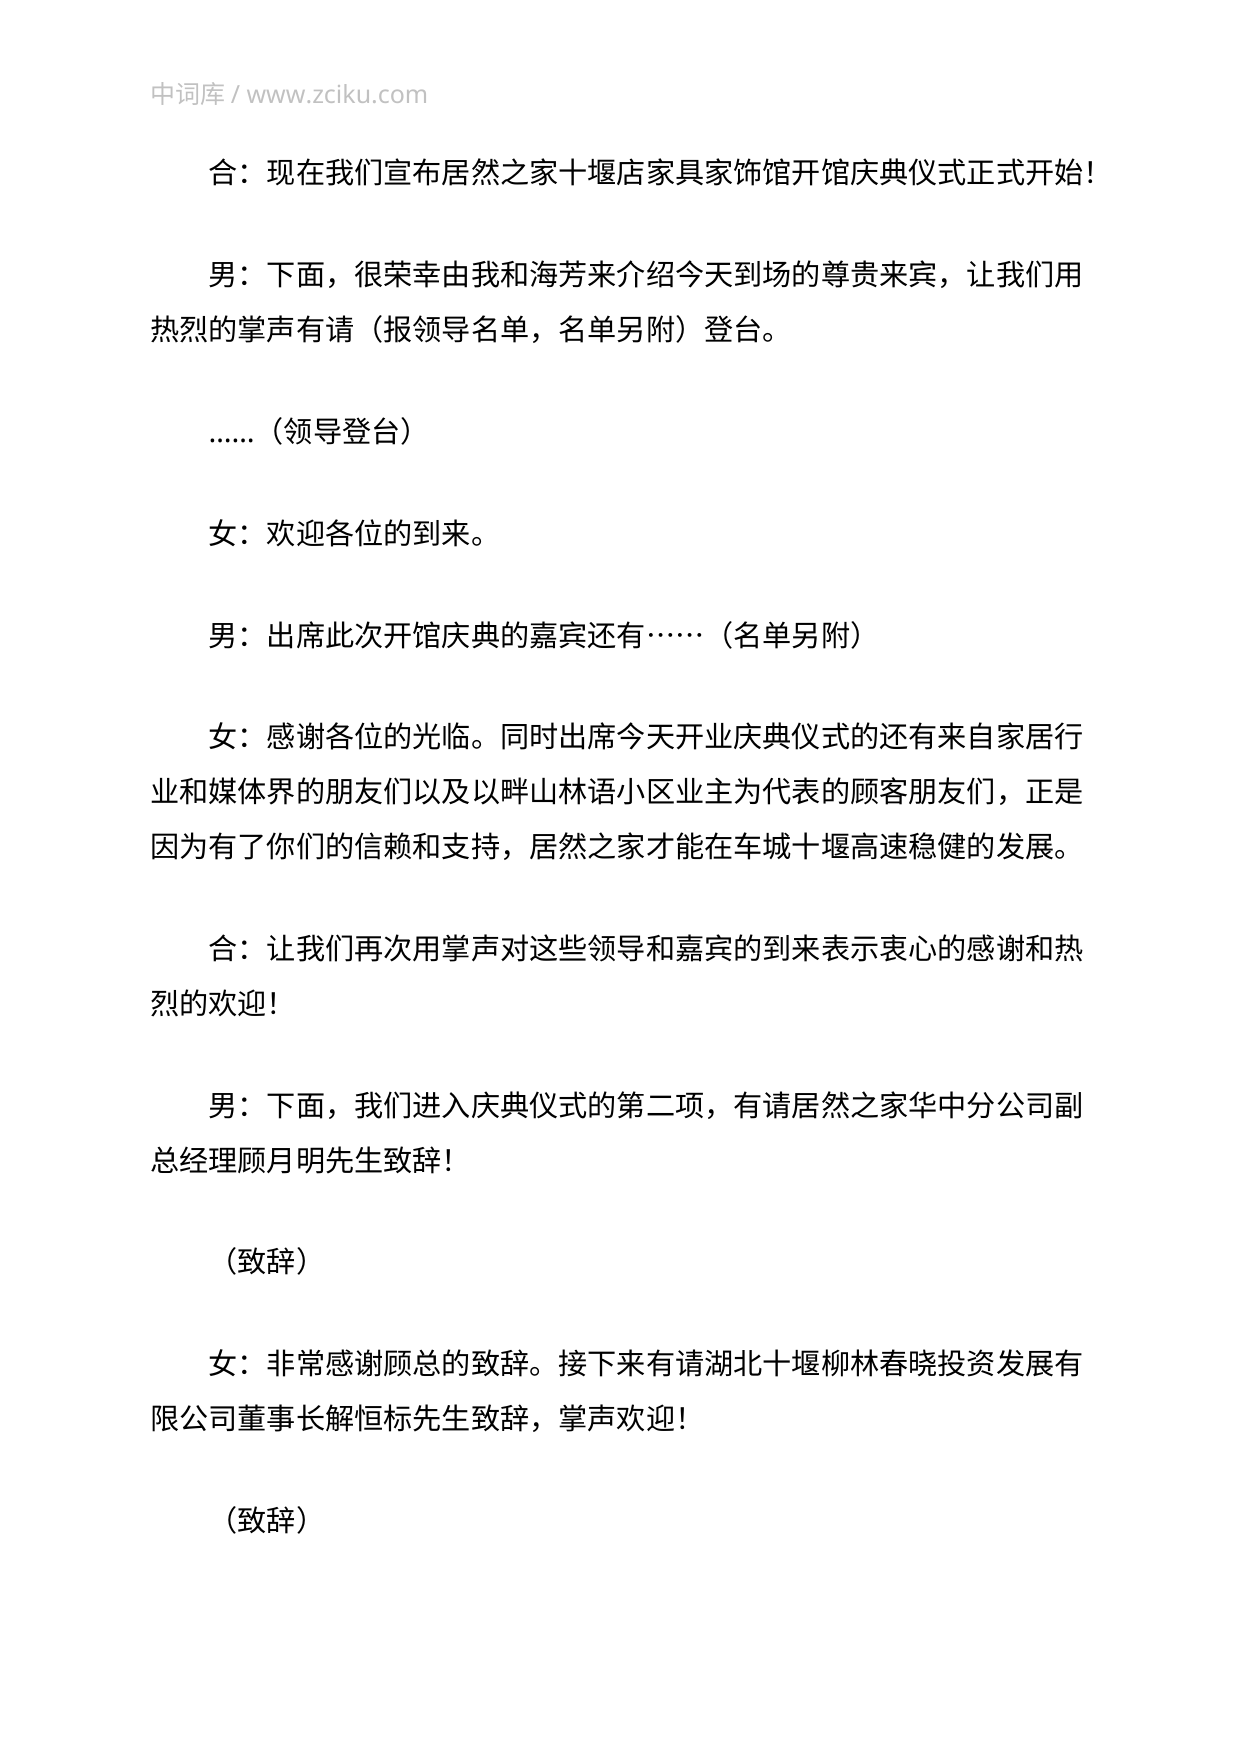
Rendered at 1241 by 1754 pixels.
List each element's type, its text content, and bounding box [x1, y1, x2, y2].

text 女：非常感谢顾总的致辞。接下来有请湖北十堰柳林春晓投资发展有限公司董事长解恒标先生致辞，掌声欢迎！ [150, 1341, 1090, 1438]
text 女：感谢各位的光临。同时出席今天开业庆典仪式的还有来自家居行业和媒体界的朋友们以及以畔山林语小区业主为代表的顾客朋友们，正是因为有了你们的信赖和支持，居然之家才能在车城十堰高速稳健的发展。 [150, 714, 1090, 866]
text （致辞） [150, 1239, 1090, 1281]
text （致辞） [150, 1497, 1090, 1539]
text 女：欢迎各位的到来。 [150, 510, 1090, 553]
text 男：出席此次开馆庆典的嘉宾还有……（名单另附） [150, 612, 1090, 654]
text 合：让我们再次用掌声对这些领导和嘉宾的到来表示衷心的感谢和热烈的欢迎！ [150, 926, 1090, 1023]
text 男：下面，很荣幸由我和海芳来介绍今天到场的尊贵来宾，让我们用热烈的掌声有请（报领导名单，名单另附）登台。 [150, 252, 1090, 349]
text 男：下面，我们进入庆典仪式的第二项，有请居然之家华中分公司副总经理顾月明先生致辞！ [150, 1082, 1090, 1179]
text ……（领导登台） [150, 408, 1090, 451]
text 合：现在我们宣布居然之家十堰店家具家饰馆开馆庆典仪式正式开始！ [150, 150, 1090, 192]
